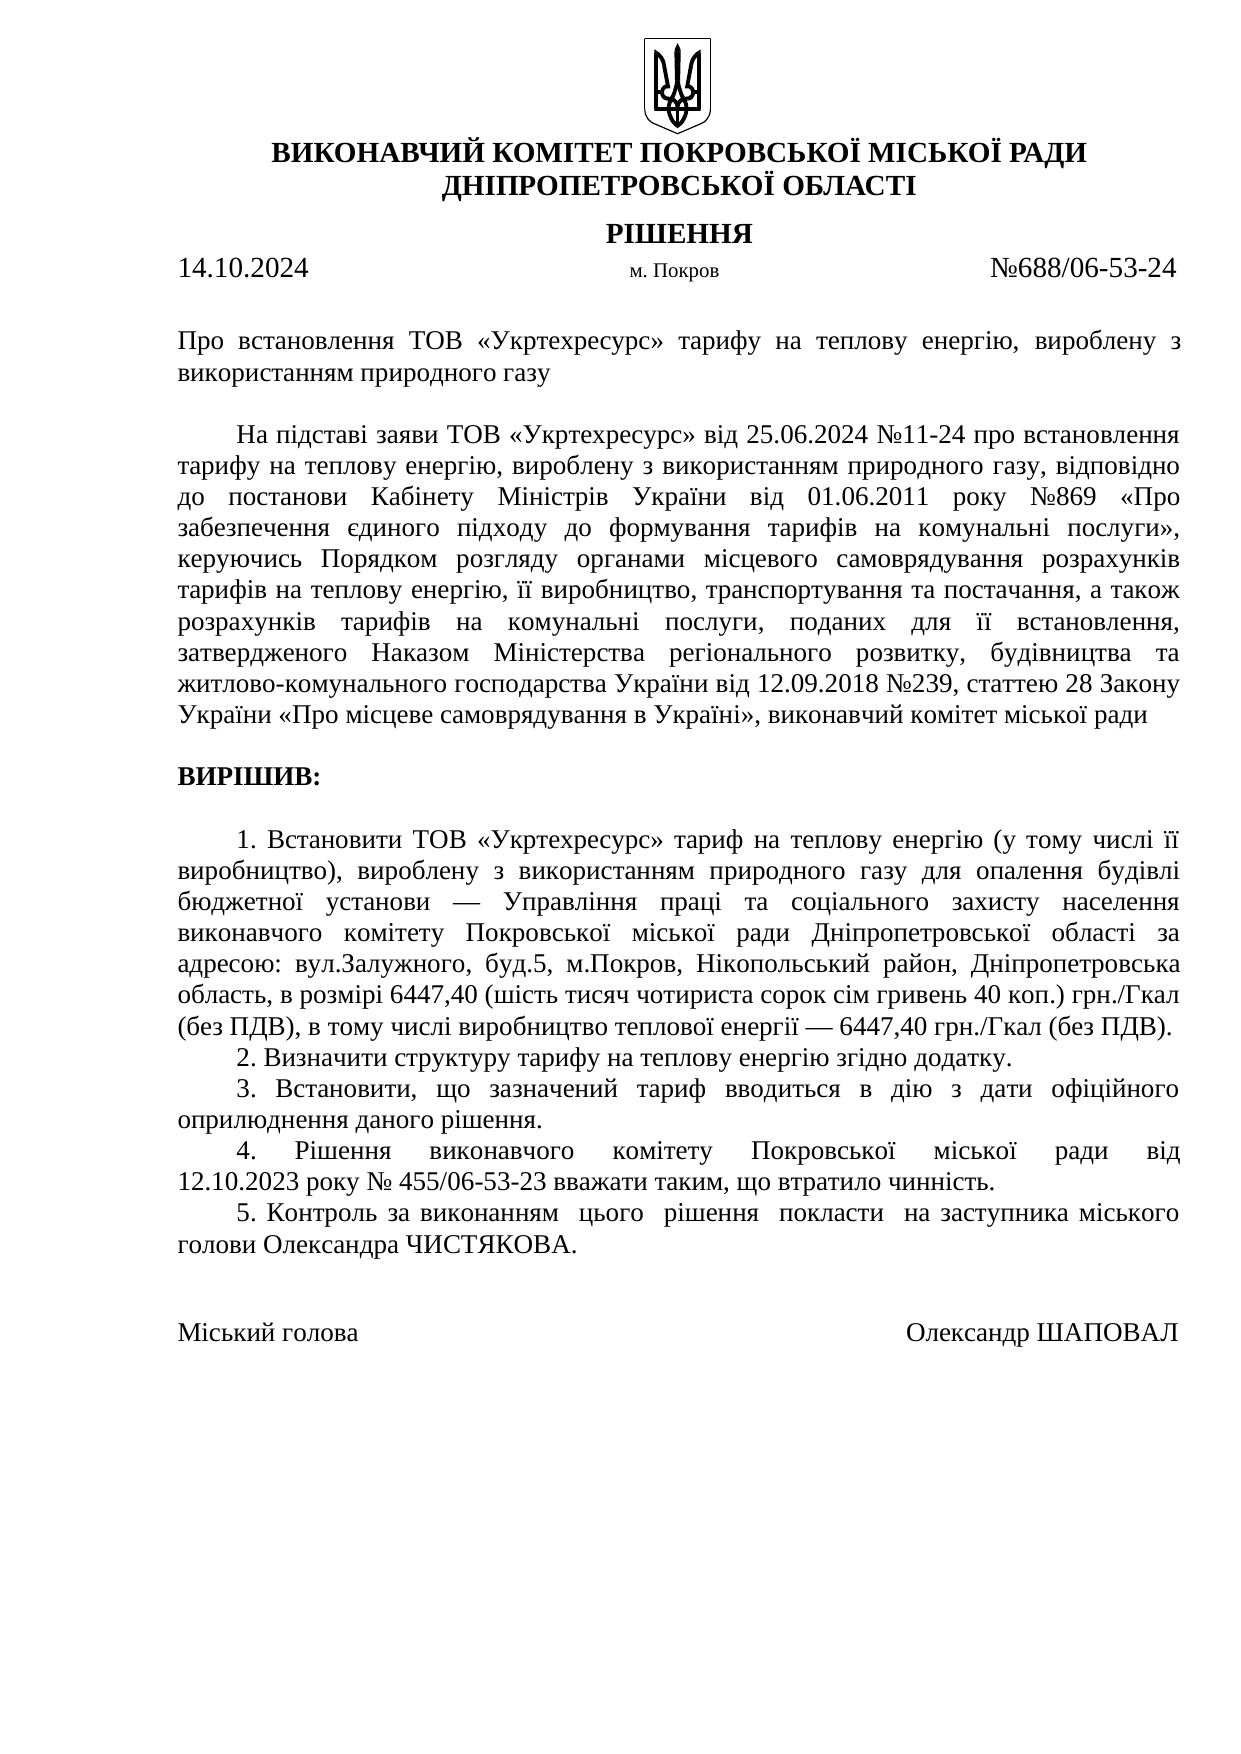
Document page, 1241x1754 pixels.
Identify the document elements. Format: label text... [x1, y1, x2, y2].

text 2. Визначити структуру тарифу на теплову енергію згідно додатку. [177, 1041, 1181, 1072]
text РІШЕННЯ [177, 216, 1181, 250]
list На підставі заяви ТОВ «Укртехресурс» від 25.06.2024 №11-24 про встановлення тарифу на теплову енергію, вироблену з використанням природного газу, відповідно до постанови Кабінету Міністрів України від 01.06.2011 року №869 «Про забезпечення єдиного підходу до формування тарифів на комунальні послуги», керуючись Порядком розгляду органами місцевого самоврядування розрахунків тарифів на теплову енергію, її виробництво, транспортування та постачання, а також розрахунків тарифів на комунальні послуги, поданих для її встановлення, затвердженого Наказом Міністерства регіонального розвитку, будівництва та житлово-комунального господарства України від 12.09.2018 №239, статтею 28 Закону України «Про місцеве самоврядування в Україні», виконавчий комітет міської ради [177, 418, 1181, 729]
text ДНІПРОПЕТРОВСЬКОЇ ОБЛАСТІ [177, 168, 1181, 202]
text 4. Рішення виконавчого комітету Покровської міської ради від 12.10.2023 року № 455/06-53-23 вважати таким, що втратило чинність. [177, 1134, 1181, 1197]
text Про встановлення ТОВ «Укртехресурс» тарифу на теплову енергію, вироблену з використанням природного газу [177, 324, 1181, 387]
text 14.10.2024 м. Покров №688/06-53-24 [177, 250, 1181, 283]
text ВИКОНАВЧИЙ КОМІТЕТ ПОКРОВСЬКОЇ МІСЬКОЇ РАДИ [177, 118, 1181, 168]
text Міський голова Олександр ШАПОВАЛ [177, 1316, 1181, 1347]
list ВИРІШИВ: [177, 761, 1181, 792]
text 5. Контроль за виконанням цього рішення покласти на заступника міського голови Олександра ЧИСТЯКОВА. [177, 1197, 1181, 1259]
text 1. Встановити ТОВ «Укртехресурс» тариф на теплову енергію (у тому числі її виробництво), вироблену з використанням природного газу для опалення будівлі бюджетної установи — Управління праці та соціального захисту населення виконавчого комітету Покровської міської ради Дніпропетровської області за адресою: вул.Залужного, буд.5, м.Покров, Нікопольський район, Дніпропетровська область, в розмірі 6447,40 (шість тисяч чотириста сорок сім гривень 40 коп.) грн./Гкал (без ПДВ), в тому числі виробництво теплової енергії — 6447,40 грн./Гкал (без ПДВ). [177, 823, 1181, 1041]
text 3. Встановити, що зазначений тариф вводиться в дію з дати офіційного оприлюднення даного рішення. [177, 1072, 1181, 1134]
